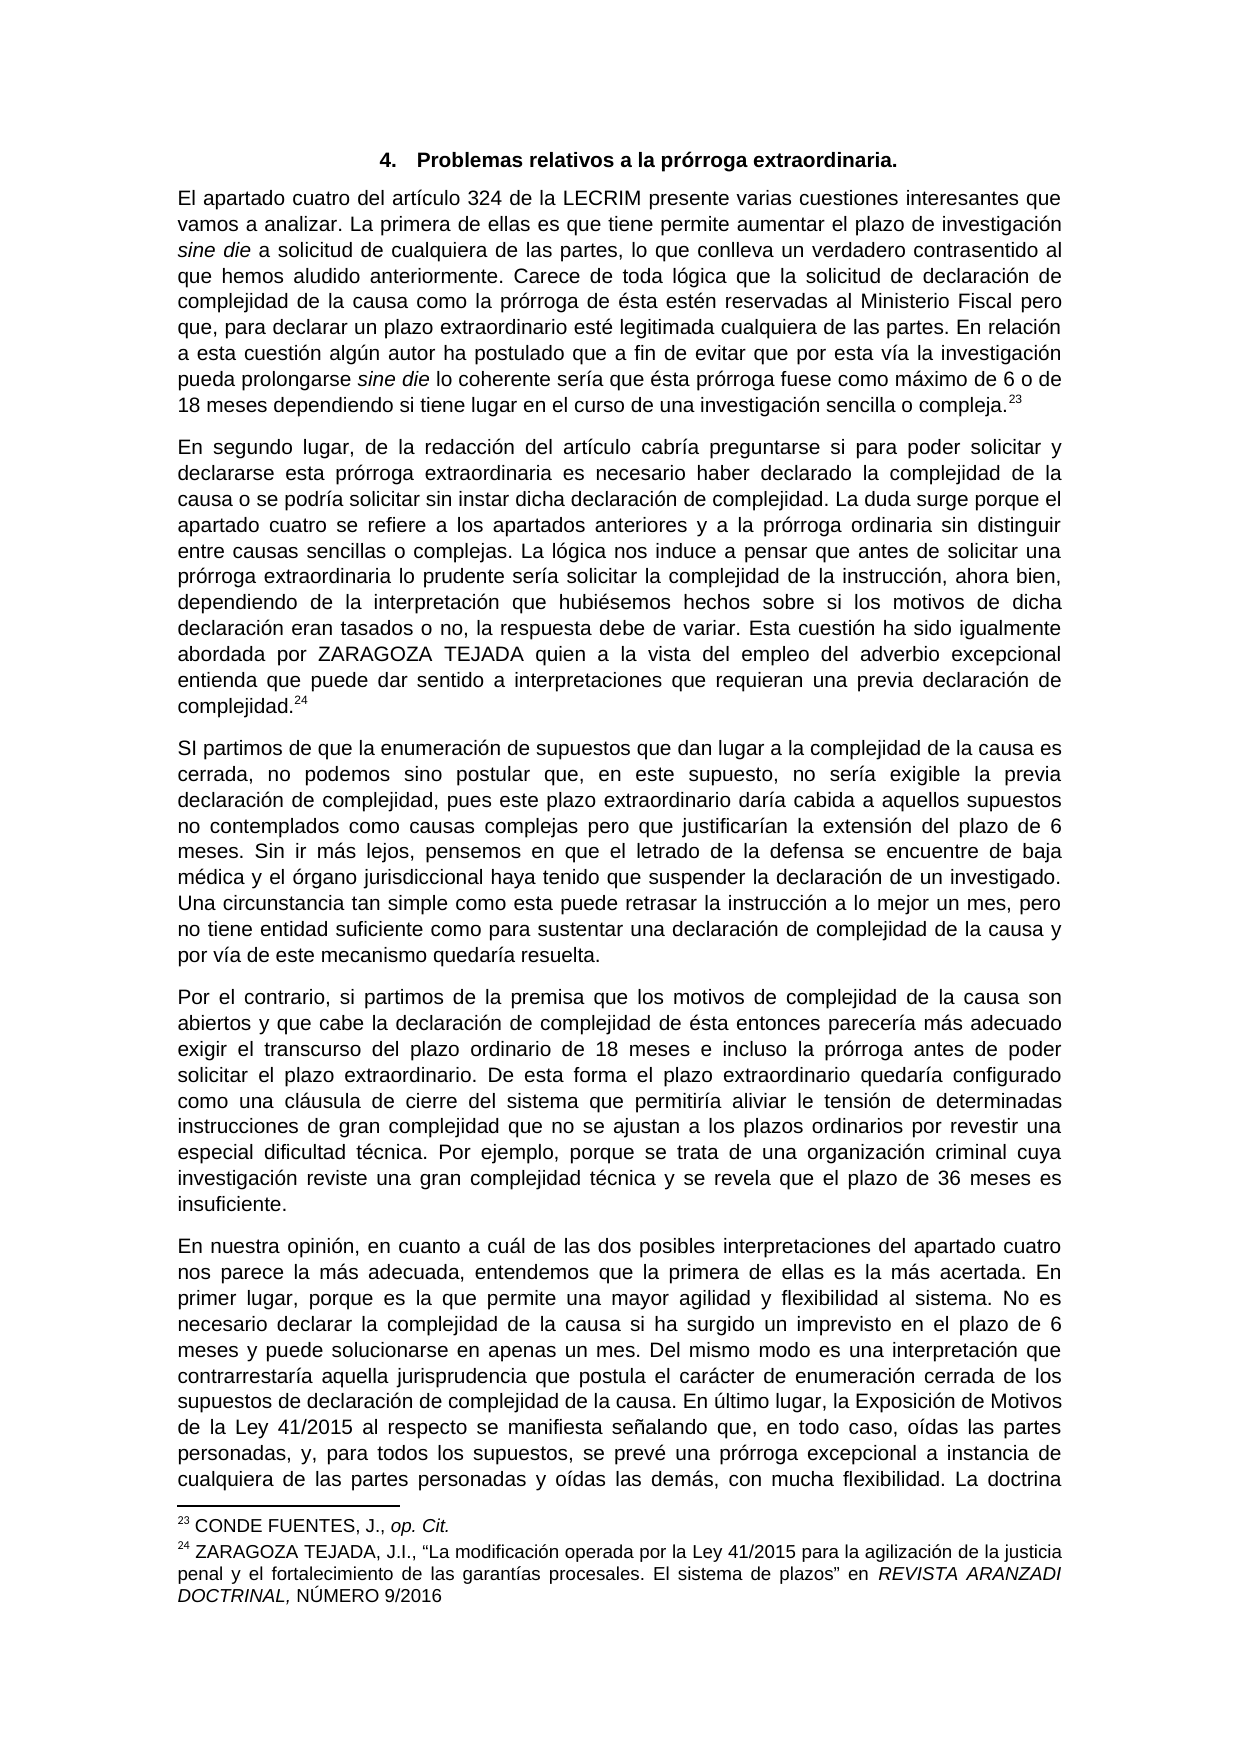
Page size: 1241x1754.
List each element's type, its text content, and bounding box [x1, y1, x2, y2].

text SI partimos de que la enumeración de supuestos que dan lugar a la complejidad de la causa es cerrada, no podemos sino postular que, en este supuesto, no sería exigible la previa declaración de complejidad, pues este plazo extraordinario daría cabida a aquellos supuestos no contemplados como causas complejas pero que justificarían la extensión del plazo de 6 meses. Sin ir más lejos, pensemos en que el letrado de la defensa se encuentre de baja médica y el órgano jurisdiccional haya tenido que suspender la declaración de un investigado. Una circunstancia tan simple como esta puede retrasar la instrucción a lo mejor un mes, pero no tiene entidad suficiente como para sustentar una declaración de complejidad de la causa y por vía de este mecanismo quedaría resuelta. [177, 736, 1063, 967]
text El apartado cuatro del artículo 324 de la LECRIM presente varias cuestiones interesantes que vamos a analizar. La primera de ellas es que tiene permite aumentar el plazo de investigación sine die a solicitud de cualquiera de las partes, lo que conlleva un verdadero contrasentido al que hemos aludido anteriormente. Carece de toda lógica que la solicitud de declaración de complejidad de la causa como la prórroga de ésta estén reservadas al Ministerio Fiscal pero que, para declarar un plazo extraordinario esté legitimada cualquiera de las partes. En relación a esta cuestión algún autor ha postulado que a fin de evitar que por esta vía la investigación pueda prolongarse sine die lo coherente sería que ésta prórroga fuese como máximo de 6 o de 18 meses dependiendo si tiene lugar en el curso de una investigación sencilla o compleja. [177, 186, 1063, 417]
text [177, 1234, 1063, 1491]
text En segundo lugar, de la redacción del artículo cabría preguntarse si para poder solicitar y declararse esta prórroga extraordinaria es necesario haber declarado la complejidad de la causa o se podría solicitar sin instar dicha declaración de complejidad. La duda surge porque el apartado cuatro se refiere a los apartados anteriores y a la prórroga ordinaria sin distinguir entre causas sencillas o complejas. La lógica nos induce a pensar que antes de solicitar una prórroga extraordinaria lo prudente sería solicitar la complejidad de la instrucción, ahora bien, dependiendo de la interpretación que hubiésemos hechos sobre si los motivos de dicha declaración eran tasados o no, la respuesta debe de variar. Esta cuestión ha sido igualmente abordada por ZARAGOZA TEJADA quien a la vista del empleo del adverbio excepcional entienda que puede dar sentido a interpretaciones que requieran una previa declaración de complejidad. [177, 435, 1063, 717]
subtitle Problemas relativos a la prórroga extraordinaria. [214, 148, 1063, 172]
text Por el contrario, si partimos de la premisa que los motivos de complejidad de la causa son abiertos y que cabe la declaración de complejidad de ésta entonces parecería más adecuado exigir el transcurso del plazo ordinario de 18 meses e incluso la prórroga antes de poder solicitar el plazo extraordinario. De esta forma el plazo extraordinario quedaría configurado como una cláusula de cierre del sistema que permitiría aliviar le tensión de determinadas instrucciones de gran complejidad que no se ajustan a los plazos ordinarios por revestir una especial dificultad técnica. Por ejemplo, porque se trata de una organización criminal cuya investigación reviste una gran complejidad técnica y se revela que el plazo de 36 meses es insuficiente. [177, 985, 1063, 1216]
